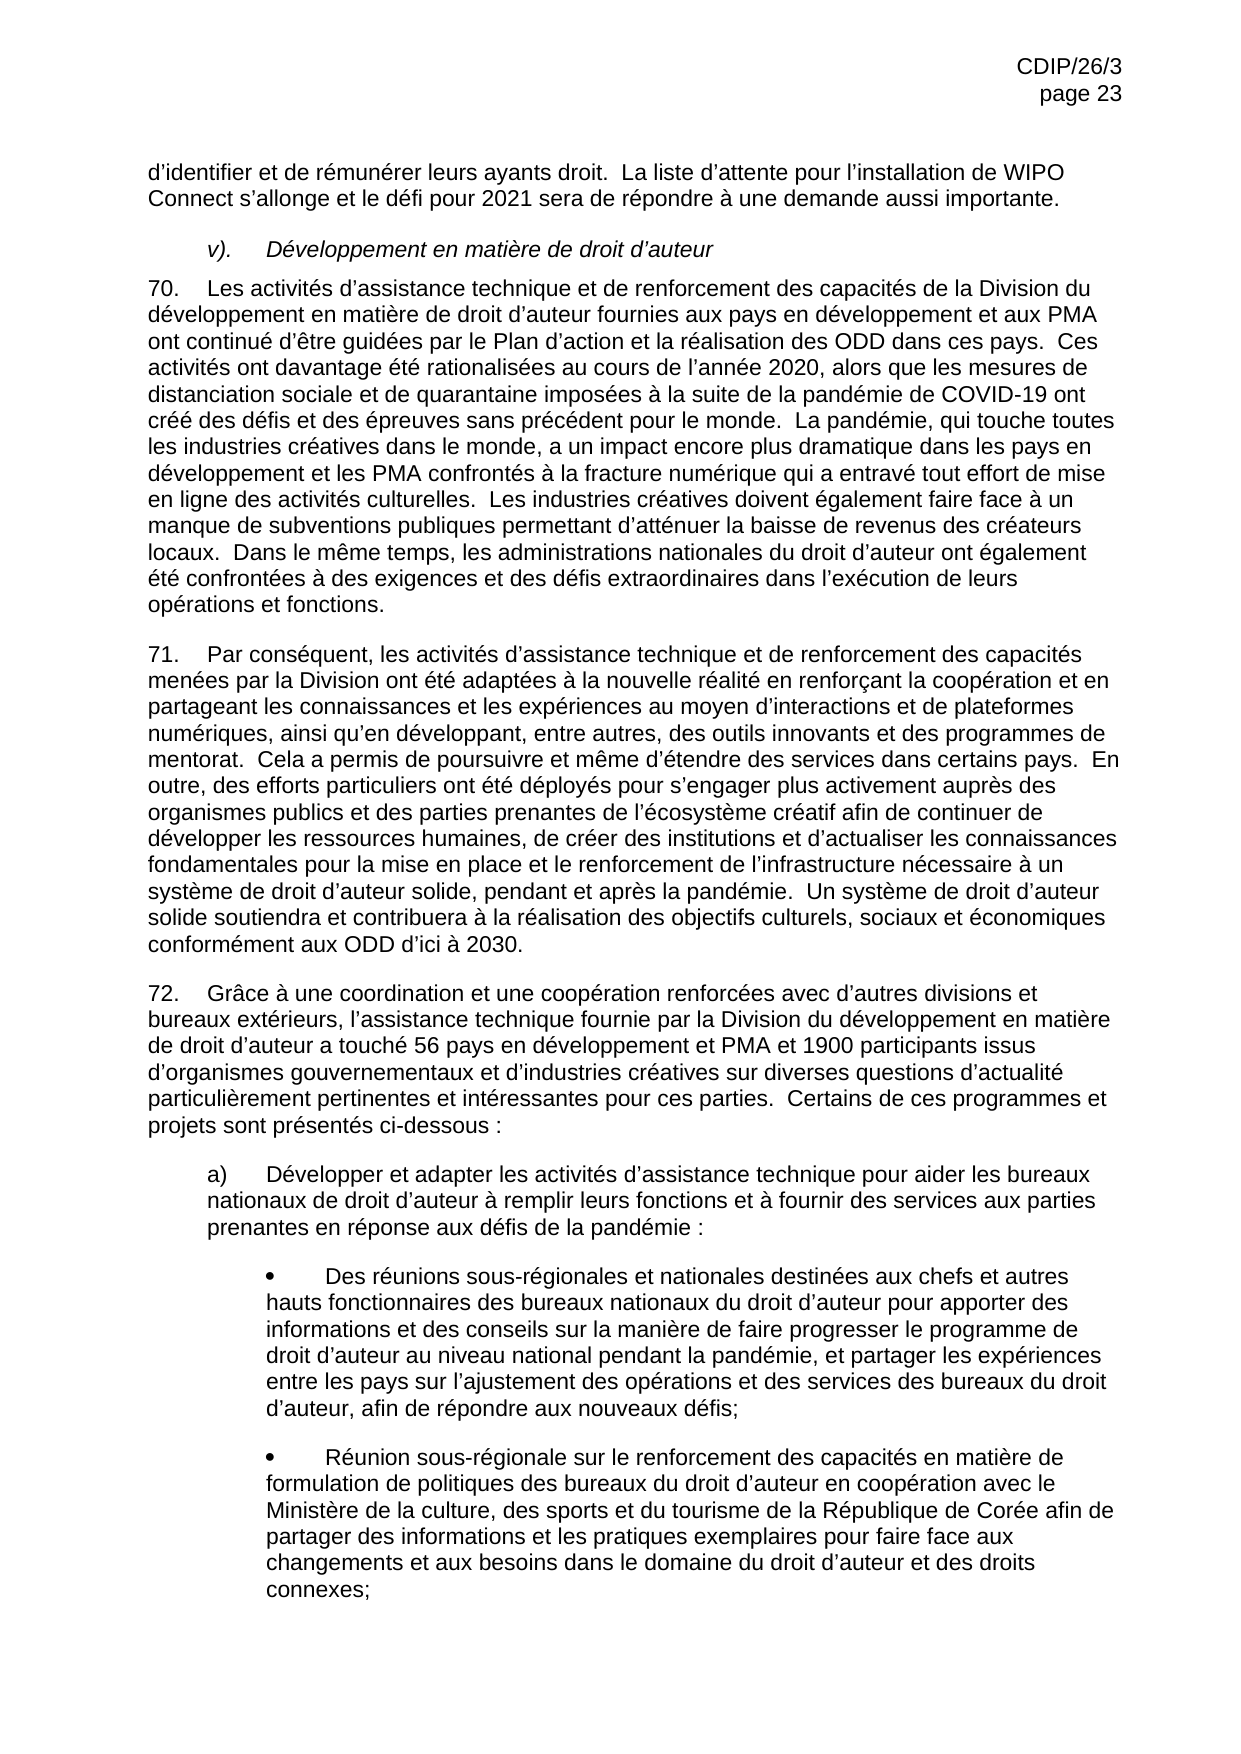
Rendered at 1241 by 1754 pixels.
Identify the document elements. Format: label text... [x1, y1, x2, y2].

list Développer et adapter les activités d’assistance technique pour aider les bureaux nationaux de droit d’auteur à remplir leurs fonctions et à fournir des services aux parties prenantes en réponse aux défis de la pandémie : [207, 1161, 1122, 1240]
subtitle v). Développement en matière de droit d’auteur [207, 236, 1122, 263]
text Par conséquent, les activités d’assistance technique et de renforcement des capacités menées par la Division ont été adaptées à la nouvelle réalité en renforçant la coopération et en partageant les connaissances et les expériences au moyen d’interactions et de plateformes numériques, ainsi qu’en développant, entre autres, des outils innovants et des programmes de mentorat. Cela a permis de poursuivre et même d’étendre des services dans certains pays. En outre, des efforts particuliers ont été déployés pour s’engager plus activement auprès des organismes publics et des parties prenantes de l’écosystème créatif afin de continuer de développer les ressources humaines, de créer des institutions et d’actualiser les connaissances fondamentales pour la mise en place et le renforcement de l’infrastructure nécessaire à un système de droit d’auteur solide, pendant et après la pandémie. Un système de droit d’auteur solide soutiendra et contribuera à la réalisation des objectifs culturels, sociaux et économiques conformément aux ODD d’ici à 2030. [148, 641, 1122, 957]
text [148, 158, 1122, 211]
text Les activités d’assistance technique et de renforcement des capacités de la Division du développement en matière de droit d’auteur fournies aux pays en développement et aux PMA ont continué d’être guidées par le Plan d’action et la réalisation des ODD dans ces pays. Ces activités ont davantage été rationalisées au cours de l’année 2020, alors que les mesures de distanciation sociale et de quarantaine imposées à la suite de la pandémie de COVID-19 ont créé des défis et des épreuves sans précédent pour le monde. La pandémie, qui touche toutes les industries créatives dans le monde, a un impact encore plus dramatique dans les pays en développement et les PMA confrontés à la fracture numérique qui a entravé tout effort de mise en ligne des activités culturelles. Les industries créatives doivent également faire face à un manque de subventions publiques permettant d’atténuer la baisse de revenus des créateurs locaux. Dans le même temps, les administrations nationales du droit d’auteur ont également été confrontées à des exigences et des défis extraordinaires dans l’exécution de leurs opérations et fonctions. [148, 275, 1122, 618]
list Réunion sous-régionale sur le renforcement des capacités en matière de formulation de politiques des bureaux du droit d’auteur en coopération avec le Ministère de la culture, des sports et du tourisme de la République de Corée afin de partager des informations et les pratiques exemplaires pour faire face aux changements et aux besoins dans le domaine du droit d’auteur et des droits connexes; [266, 1444, 1122, 1602]
text Grâce à une coordination et une coopération renforcées avec d’autres divisions et bureaux extérieurs, l’assistance technique fournie par la Division du développement en matière de droit d’auteur a touché 56 pays en développement et PMA et 1900 participants issus d’organismes gouvernementaux et d’industries créatives sur diverses questions d’actualité particulièrement pertinentes et intéressantes pour ces parties. Certains de ces programmes et projets sont présentés ci-dessous : [148, 980, 1122, 1138]
list Des réunions sous-régionales et nationales destinées aux chefs et autres hauts fonctionnaires des bureaux nationaux du droit d’auteur pour apporter des informations et des conseils sur la manière de faire progresser le programme de droit d’auteur au niveau national pendant la pandémie, et partager les expériences entre les pays sur l’ajustement des opérations et des services des bureaux du droit d’auteur, afin de répondre aux nouveaux défis; [266, 1263, 1122, 1421]
